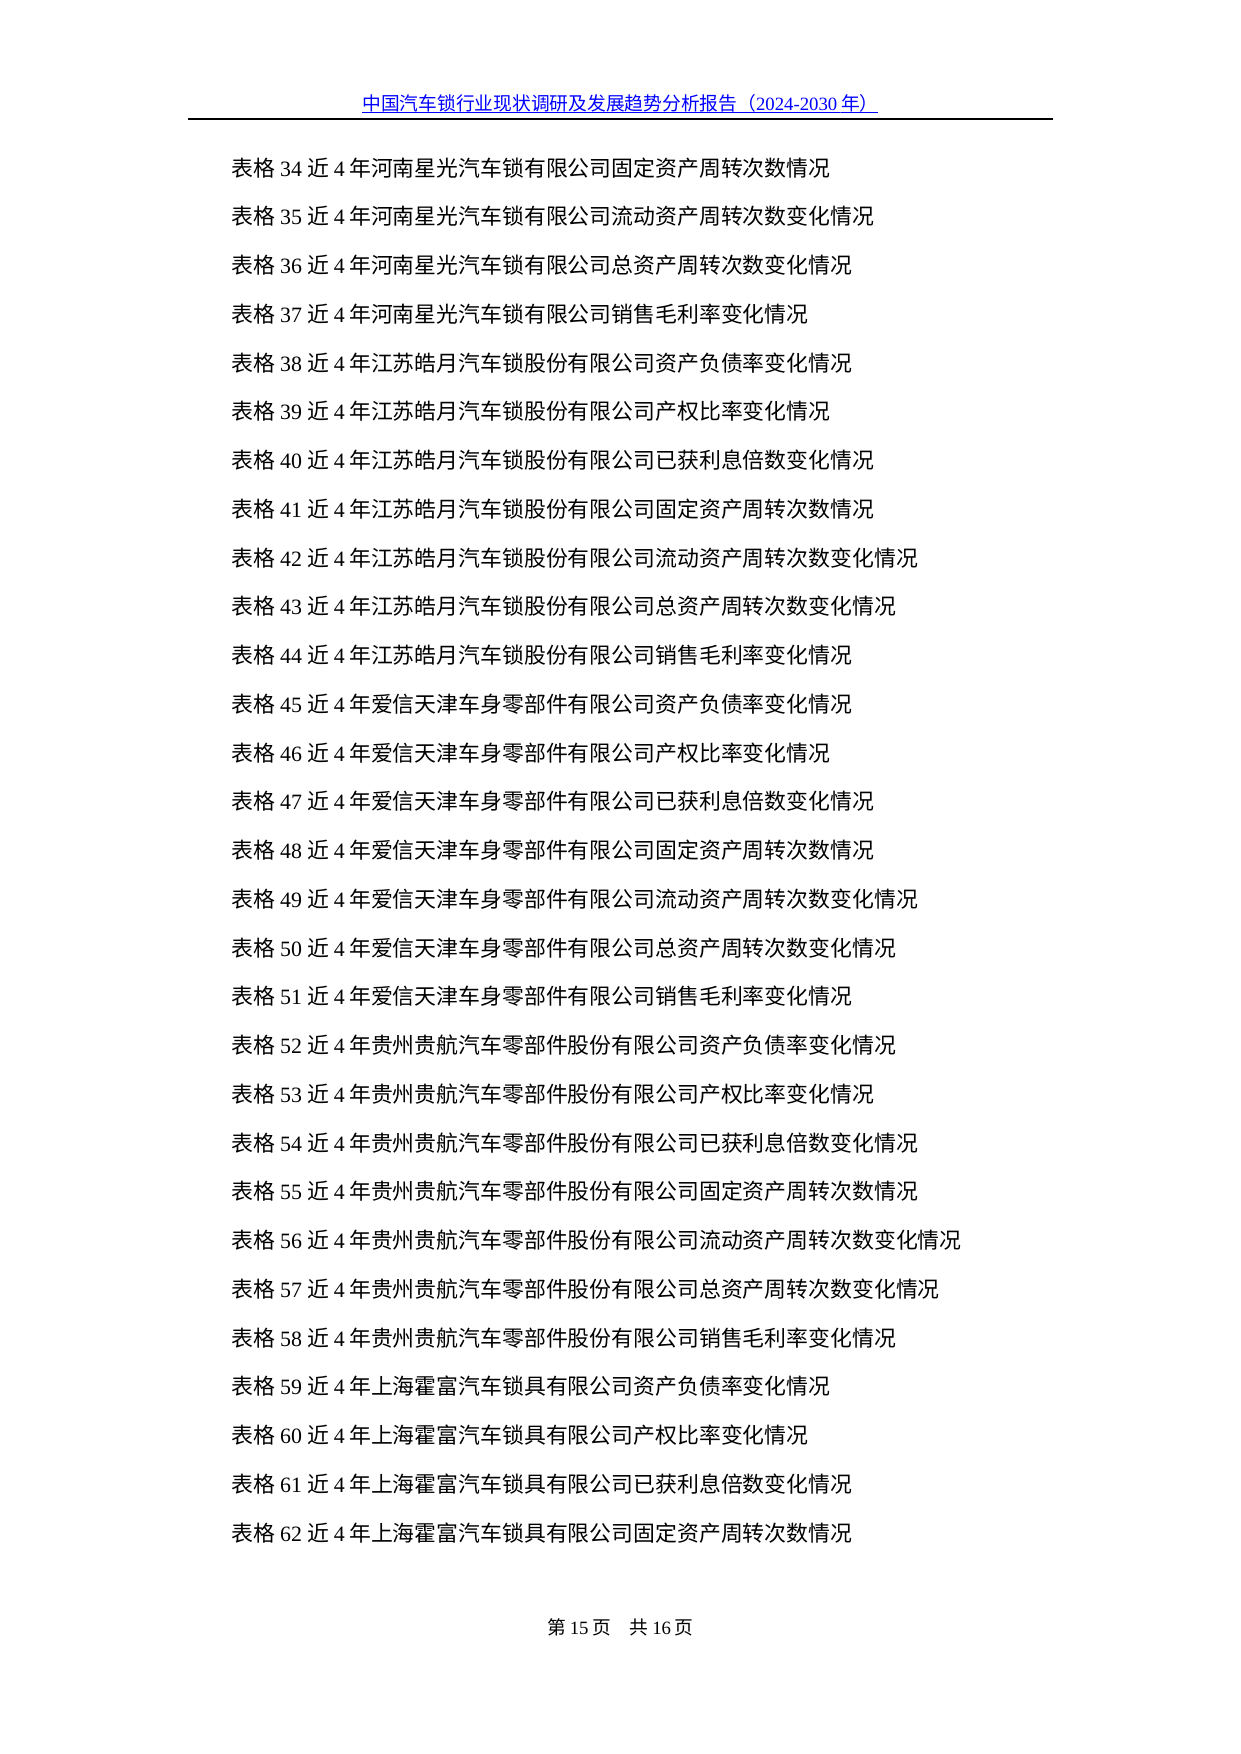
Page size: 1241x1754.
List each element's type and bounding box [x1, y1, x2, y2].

text [187, 150, 1053, 1548]
